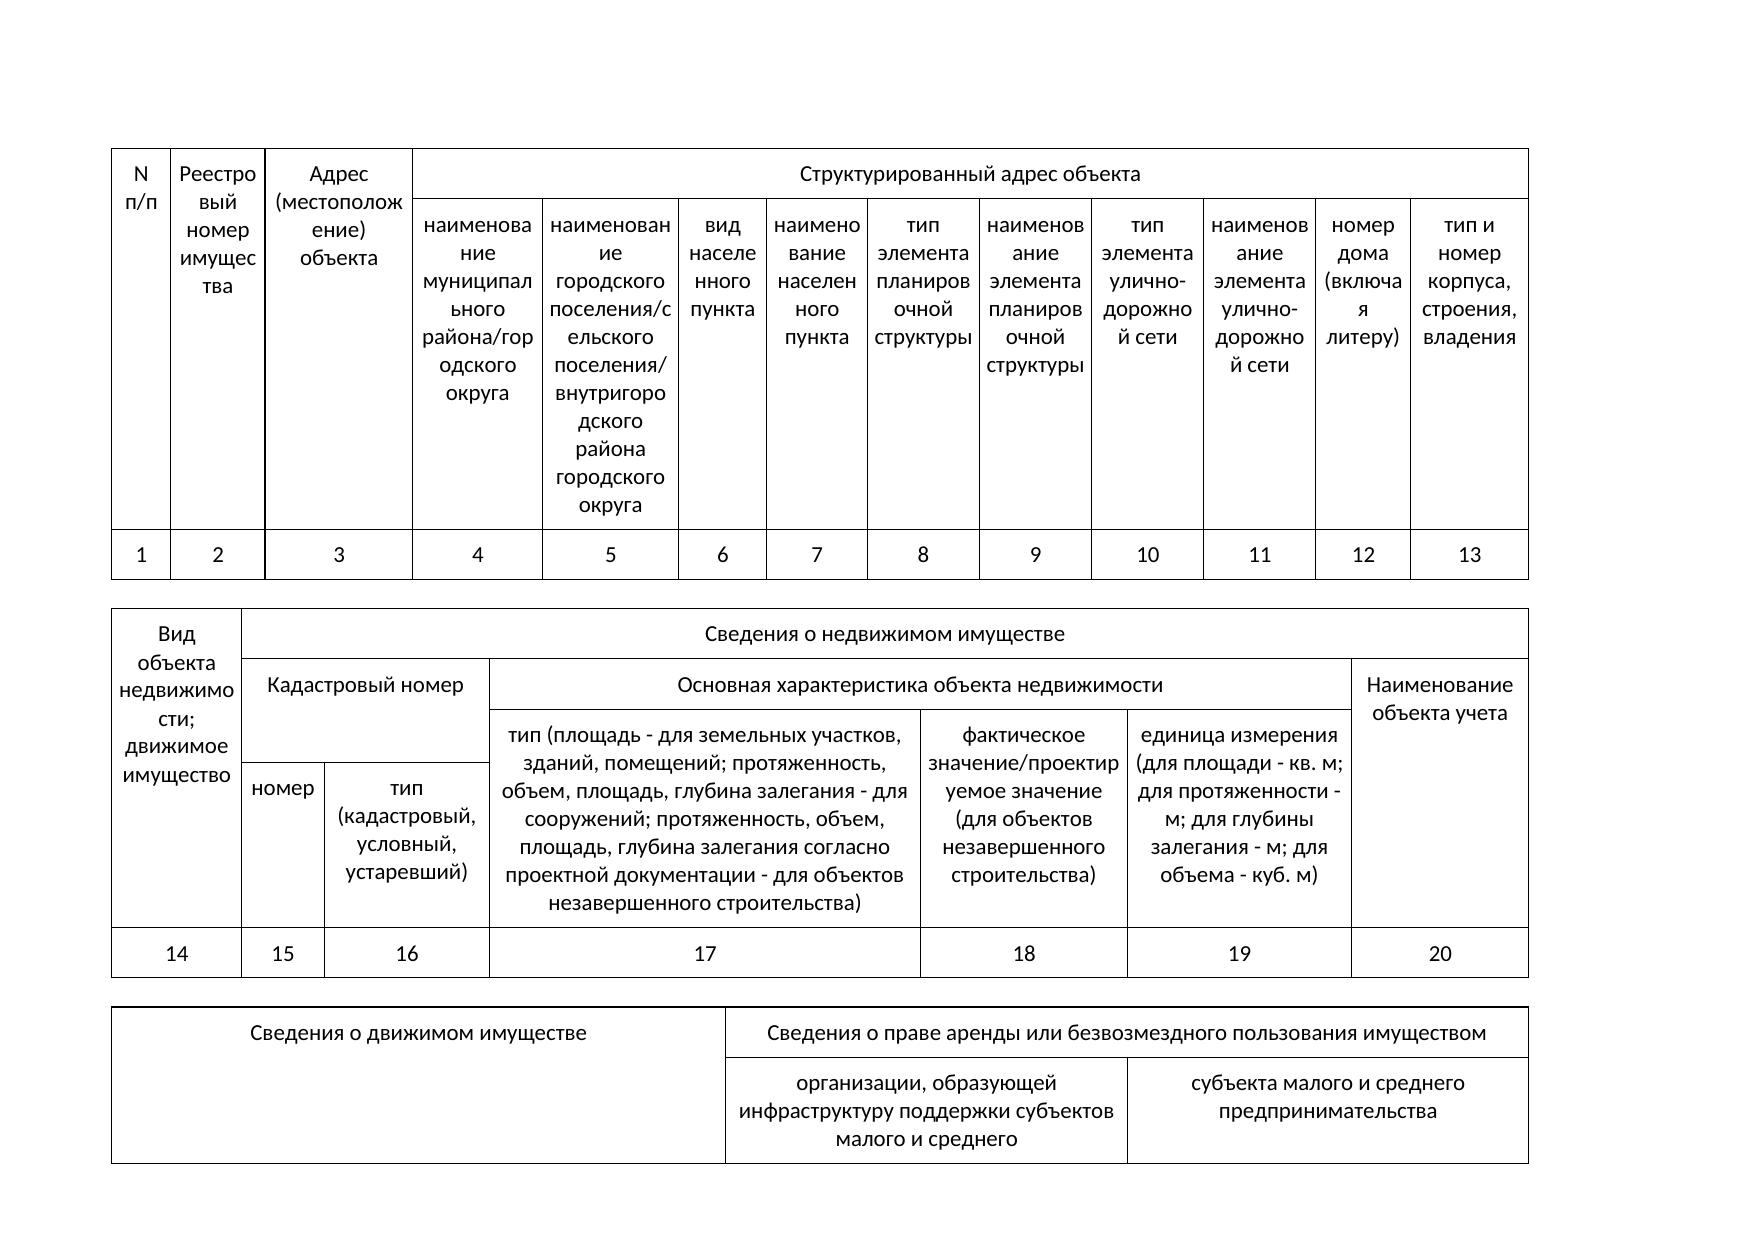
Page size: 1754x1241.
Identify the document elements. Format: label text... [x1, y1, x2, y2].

table_cell 8 [868, 530, 979, 579]
table_cell 20 [1352, 928, 1528, 977]
table_cell наименование элемента планировочной структуры [980, 199, 1091, 528]
table_cell тип (площадь - для земельных участков, зданий, помещений; протяженность, объем, площадь, глубина залегания - для сооружений; протяженность, объем, площадь, глубина залегания согласно проектной документации - для объектов незавершенного строительства) [490, 710, 920, 927]
table_cell Основная характеристика объекта недвижимости [490, 659, 1351, 708]
table_cell 16 [325, 928, 489, 977]
table_cell 9 [980, 530, 1091, 579]
table_header Реестровый номер имущества [171, 149, 264, 528]
table_header Сведения о праве аренды или безвозмездного пользования имуществом [726, 1008, 1528, 1057]
table_cell наименование населенного пункта [767, 199, 867, 528]
table_cell 12 [1316, 530, 1410, 579]
table_header Сведения о движимом имуществе [112, 1008, 725, 1163]
table_cell 13 [1411, 530, 1528, 579]
table_header N п/п [112, 149, 170, 528]
table_header Сведения о недвижимом имуществе [242, 609, 1528, 658]
table_cell единица измерения (для площади - кв. м; для протяженности - м; для глубины залегания - м; для объема - куб. м) [1128, 710, 1351, 927]
table_cell тип элемента улично-дорожной сети [1092, 199, 1203, 528]
table_cell номер дома (включая литеру) [1316, 199, 1410, 528]
table_cell номер [242, 763, 324, 927]
table_cell фактическое значение/проектируемое значение (для объектов незавершенного строительства) [921, 710, 1127, 927]
table_cell 2 [171, 530, 264, 579]
table_cell 4 [413, 530, 542, 579]
table_cell наименование элемента улично-дорожной сети [1204, 199, 1315, 528]
table_cell тип элемента планировочной структуры [868, 199, 979, 528]
table_cell тип (кадастровый, условный, устаревший) [325, 763, 489, 927]
table_cell Кадастровый номер [242, 659, 489, 762]
table_cell 19 [1128, 928, 1351, 977]
table_cell 6 [679, 530, 766, 579]
table_header Адрес (местоположение) объекта [266, 149, 412, 528]
table_cell 10 [1092, 530, 1203, 579]
table_cell 15 [242, 928, 324, 977]
table_cell 3 [266, 530, 412, 579]
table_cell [726, 1058, 1127, 1163]
table_cell 5 [543, 530, 678, 579]
table_cell 7 [767, 530, 867, 579]
table_cell Наименование объекта учета [1352, 659, 1528, 927]
table_cell вид населенного пункта [679, 199, 766, 528]
table_cell 17 [490, 928, 920, 977]
table_header Вид объекта недвижимости; движимое имущество [112, 609, 241, 927]
table_cell тип и номер корпуса, строения, владения [1411, 199, 1528, 528]
table_cell 11 [1204, 530, 1315, 579]
table_cell наименование муниципального района/городского округа [413, 199, 542, 528]
table_header Структурированный адрес объекта [413, 149, 1528, 198]
table_cell 1 [112, 530, 170, 579]
table_cell 14 [112, 928, 241, 977]
table_cell наименование городского поселения/сельского поселения/внутригородского района городского округа [543, 199, 678, 528]
table_cell 18 [921, 928, 1127, 977]
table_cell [1128, 1058, 1528, 1163]
